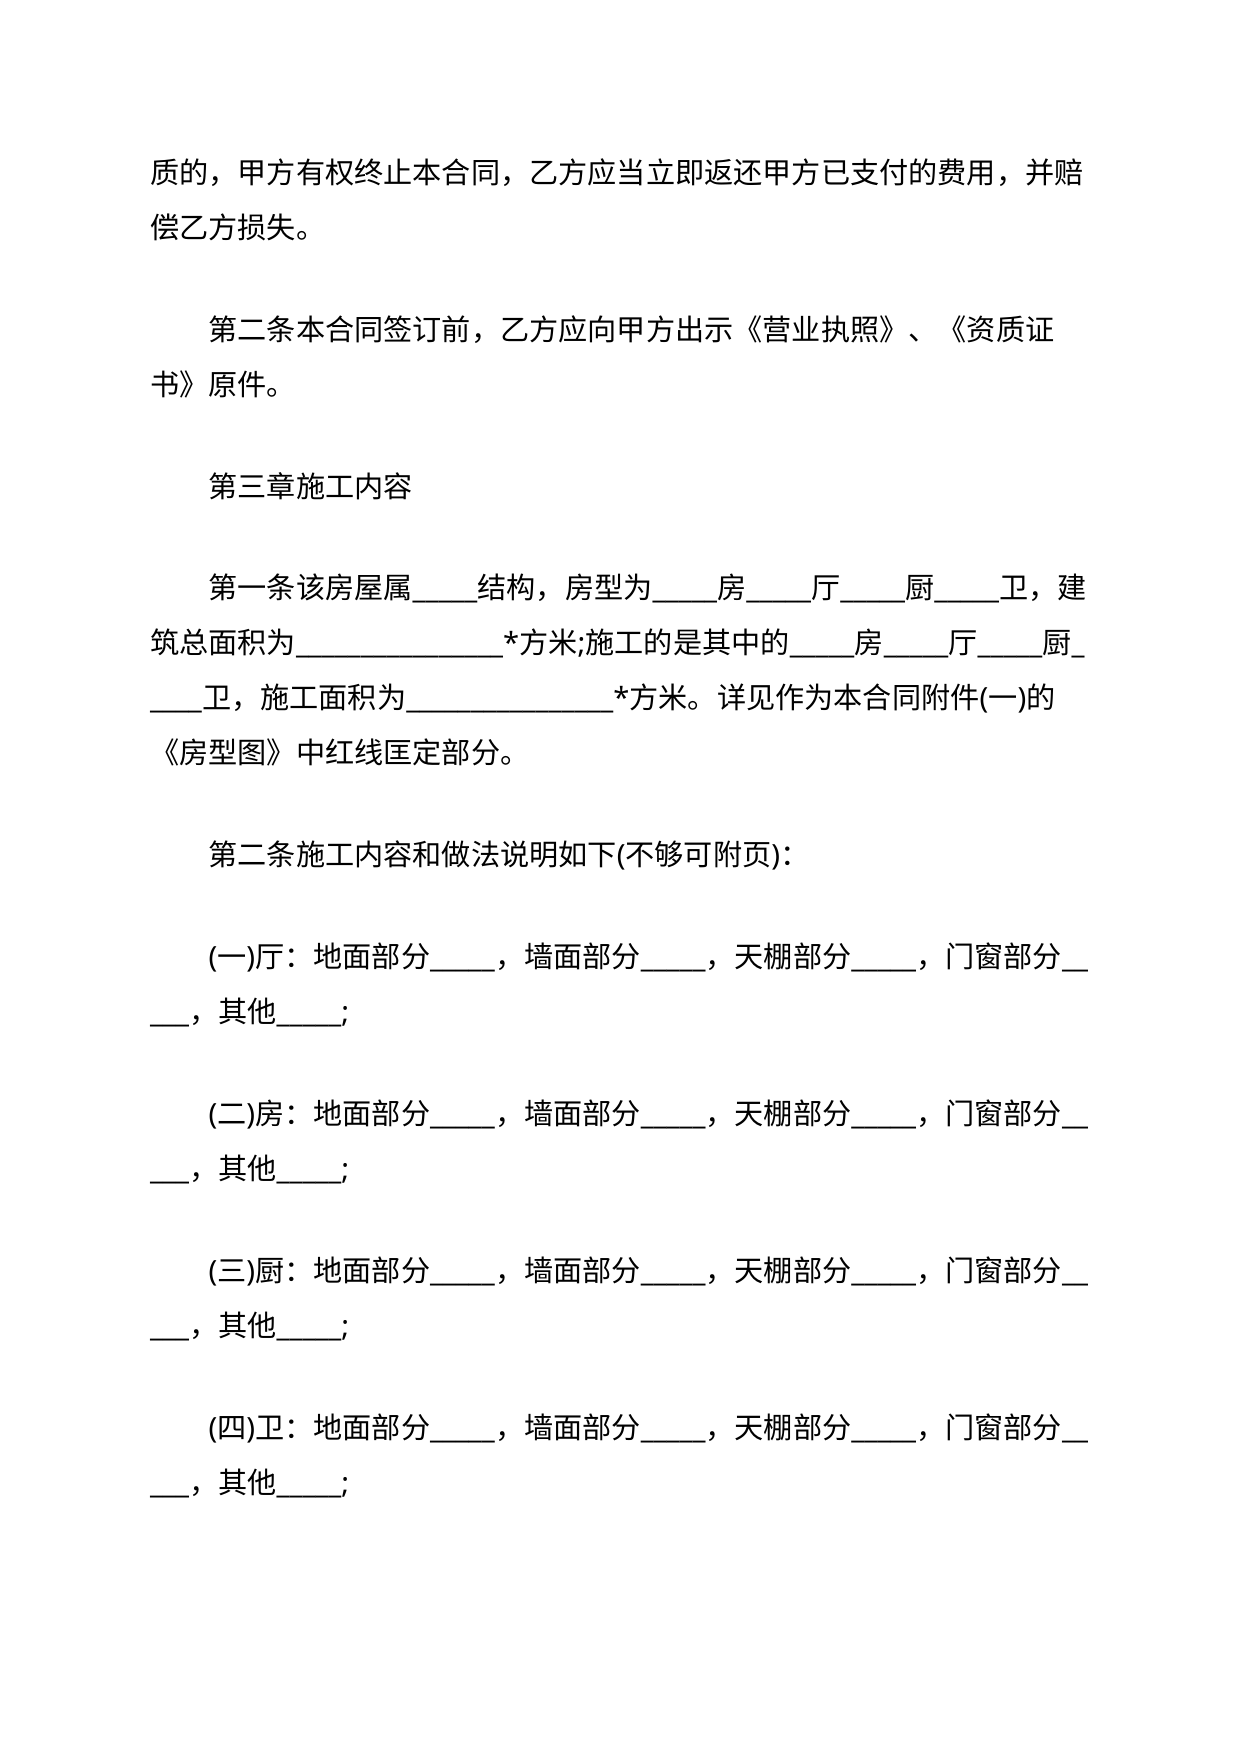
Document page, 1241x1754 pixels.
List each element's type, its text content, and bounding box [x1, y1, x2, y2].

text (四)卫：地面部分_____，墙面部分_____，天棚部分_____，门窗部分_____，其他_____; [150, 1405, 1090, 1502]
text (三)厨：地面部分_____，墙面部分_____，天棚部分_____，门窗部分_____，其他_____; [150, 1248, 1090, 1345]
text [150, 150, 1090, 247]
text 第一条该房屋属_____结构，房型为_____房_____厅_____厨_____卫，建筑总面积为________________*方米;施工的是其中的_____房_____厅_____厨_____卫，施工面积为________________*方米。详见作为本合同附件(一)的《房型图》中红线匡定部分。 [150, 565, 1090, 772]
text (二)房：地面部分_____，墙面部分_____，天棚部分_____，门窗部分_____，其他_____; [150, 1091, 1090, 1188]
text (一)厅：地面部分_____，墙面部分_____，天棚部分_____，门窗部分_____，其他_____; [150, 934, 1090, 1031]
text 第三章施工内容 [150, 463, 1090, 506]
text 第二条本合同签订前，乙方应向甲方出示《营业执照》、《资质证书》原件。 [150, 307, 1090, 404]
text 第二条施工内容和做法说明如下(不够可附页)： [150, 832, 1090, 874]
